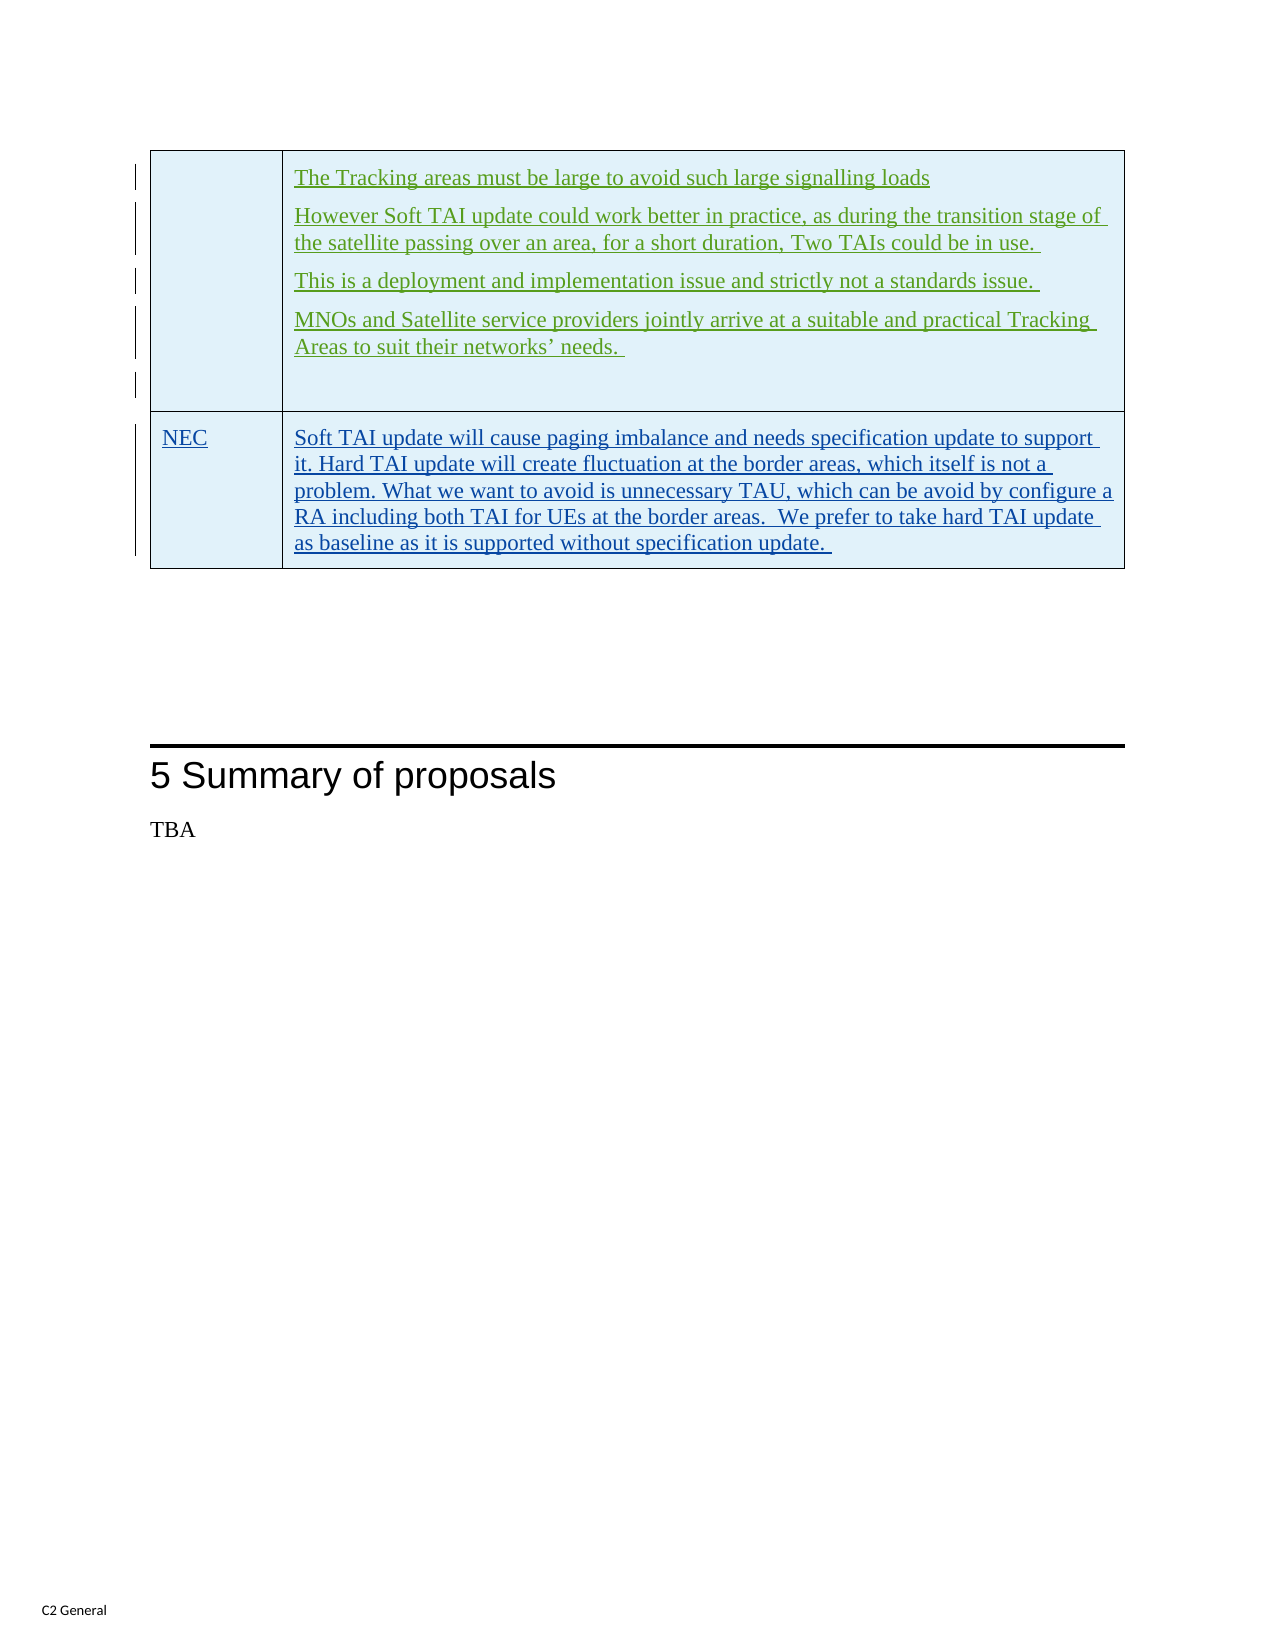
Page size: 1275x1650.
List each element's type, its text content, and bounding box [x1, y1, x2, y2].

text TBA [150, 816, 1125, 842]
subtitle 5 Summary of proposals [150, 748, 1125, 797]
